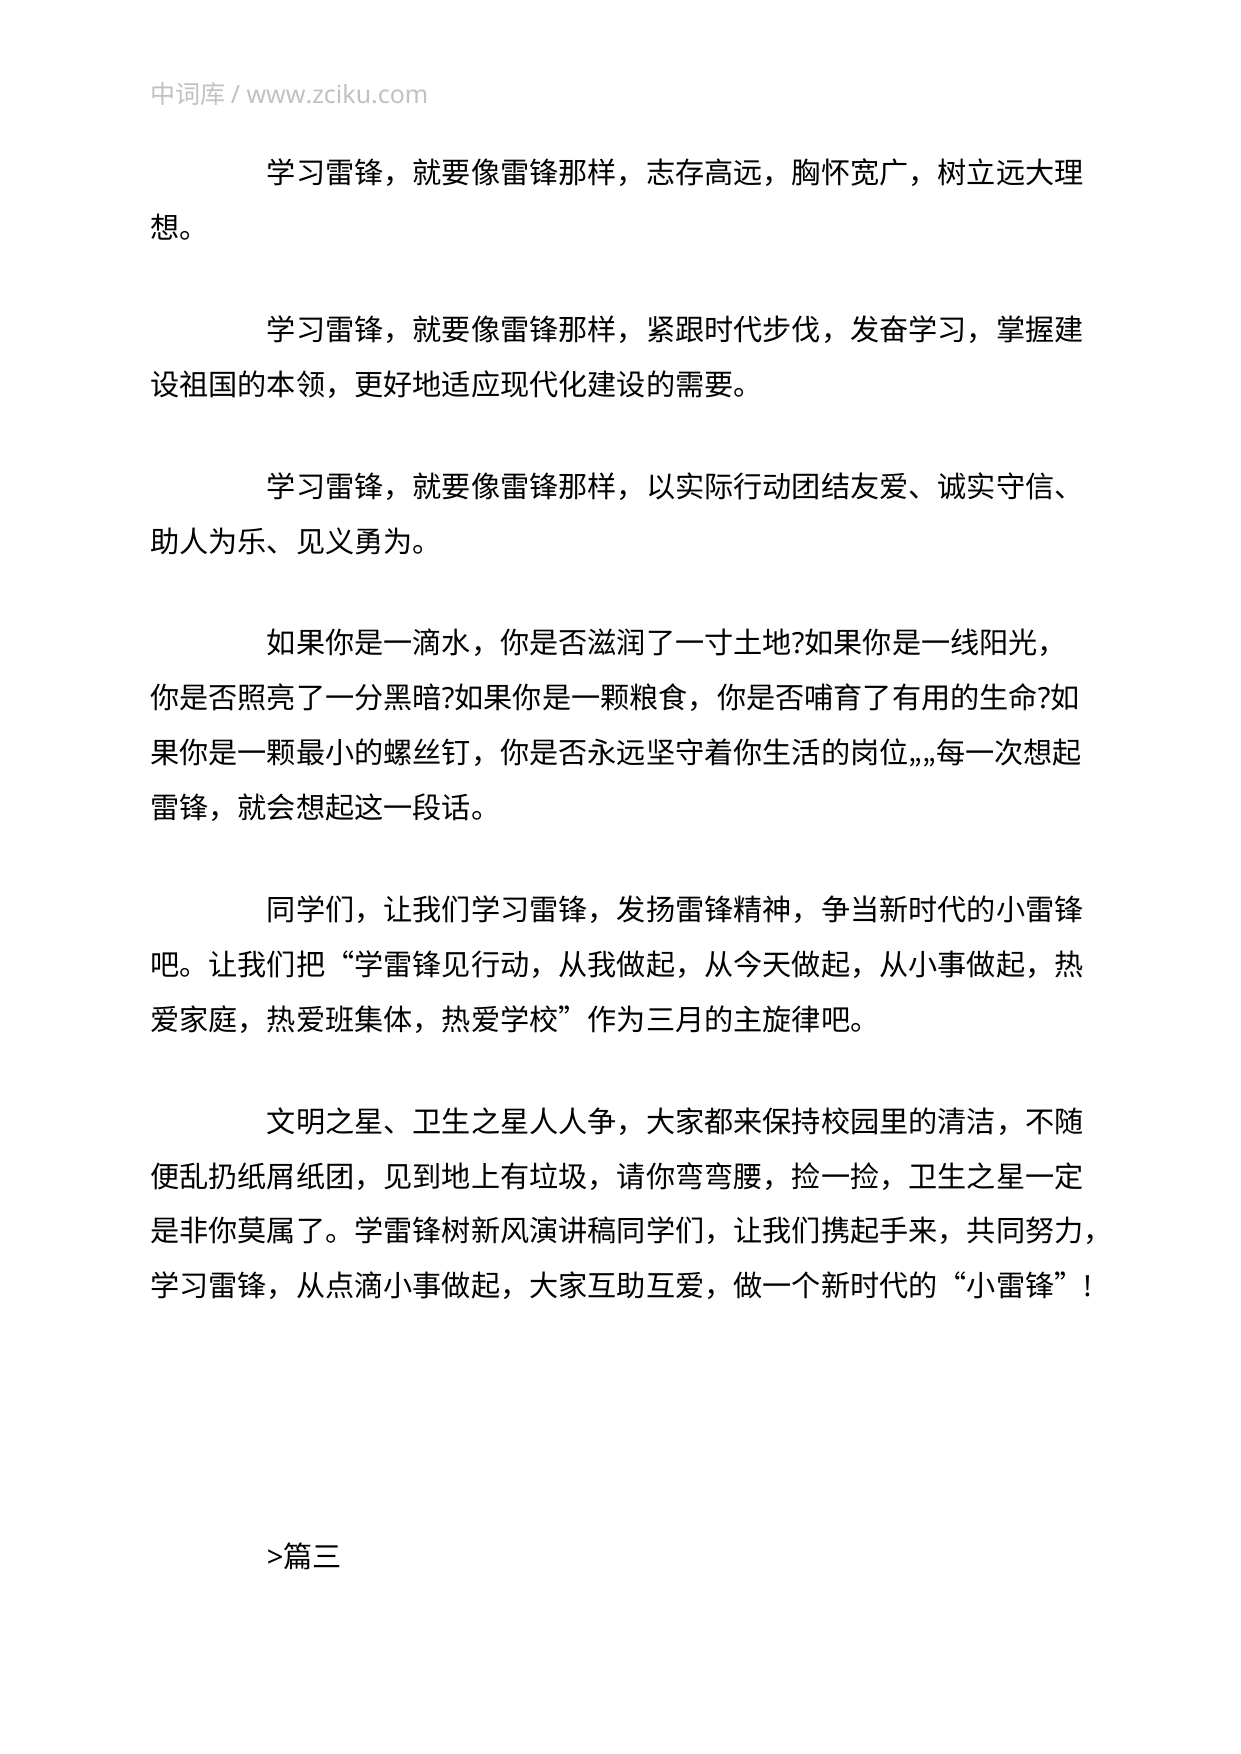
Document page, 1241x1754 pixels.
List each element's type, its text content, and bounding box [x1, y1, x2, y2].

text 文明之星、卫生之星人人争，大家都来保持校园里的清洁，不随便乱扔纸屑纸团，见到地上有垃圾，请你弯弯腰，捡一捡，卫生之星一定是非你莫属了。学雷锋树新风演讲稿同学们，让我们携起手来，共同努力，学习雷锋，从点滴小事做起，大家互助互爱，做一个新时代的“小雷锋”! [150, 1098, 1090, 1305]
text 学习雷锋，就要像雷锋那样，以实际行动团结友爱、诚实守信、助人为乐、见义勇为。 [150, 463, 1090, 561]
text 学习雷锋，就要像雷锋那样，志存高远，胸怀宽广，树立远大理想。 [150, 150, 1090, 247]
text 如果你是一滴水，你是否滋润了一寸土地?如果你是一线阳光，你是否照亮了一分黑暗?如果你是一颗粮食，你是否哺育了有用的生命?如果你是一颗最小的螺丝钉，你是否永远坚守着你生活的岗位„„每一次想起雷锋，就会想起这一段话。 [150, 620, 1090, 827]
text >篇三 [150, 1533, 1090, 1576]
text 学习雷锋，就要像雷锋那样，紧跟时代步伐，发奋学习，掌握建设祖国的本领，更好地适应现代化建设的需要。 [150, 307, 1090, 404]
text 同学们，让我们学习雷锋，发扬雷锋精神，争当新时代的小雷锋吧。让我们把“学雷锋见行动，从我做起，从今天做起，从小事做起，热爱家庭，热爱班集体，热爱学校”作为三月的主旋律吧。 [150, 887, 1090, 1039]
